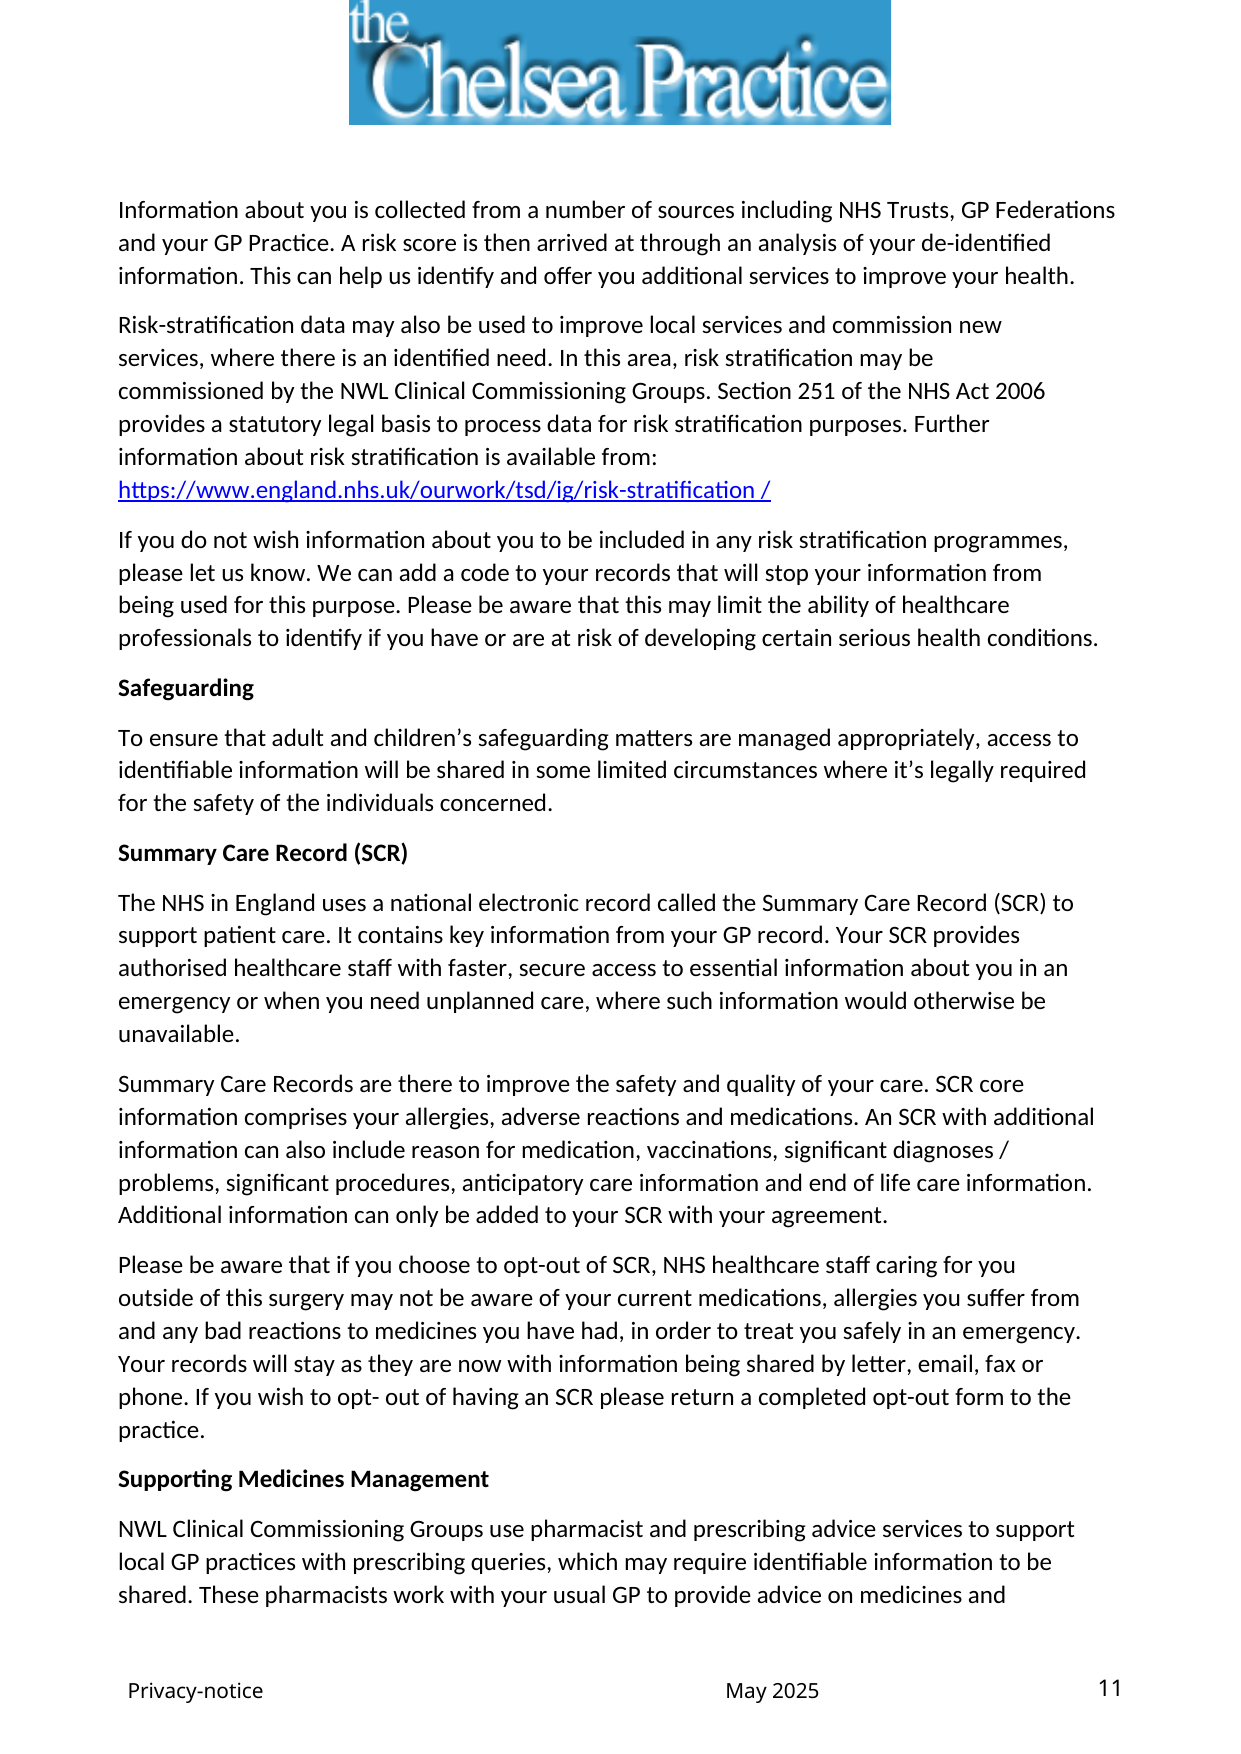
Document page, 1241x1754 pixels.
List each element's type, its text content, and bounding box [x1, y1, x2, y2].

text Summary Care Records are there to improve the safety and quality of your care. SCR core information comprises your allergies, adverse reactions and medications. An SCR with additional information can also include reason for medication, vaccinations, significant diagnoses / problems, significant procedures, anticipatory care information and end of life care information. Additional information can only be added to your SCR with your agreement. [118, 1068, 1114, 1230]
text Safeguarding [118, 672, 1134, 703]
text If you do not wish information about you to be included in any risk stratification programmes, please let us know. We can add a code to your records that will stop your information from being used for this purpose. Please be aware that this may limit the ability of healthcare professionals to identify if you have or are at risk of developing certain serious health conditions. [118, 524, 1100, 653]
text Risk-stratification data may also be used to improve local services and commission new services, where there is an identified need. In this area, risk stratification may be commissioned by the NWL Clinical Commissioning Groups. Section 251 of the NHS Act 2006 provides a statutory legal basis to process data for risk stratification purposes. Further information about risk stratification is available from: https://www.england.nhs.uk/ourwork/tsd/ig/risk-stratification / [118, 309, 1085, 505]
text Please be aware that if you choose to opt-out of SCR, NHS healthcare staff caring for you outside of this surgery may not be aware of your current medications, allergies you suffer from and any bad reactions to medicines you have had, in order to treat you safely in an emergency. Your records will stay as they are now with information being shared by letter, email, fax or phone. If you wish to opt- out of having an SCR please return a completed opt-out form to the practice. [118, 1249, 1096, 1444]
picture [349, 0, 892, 125]
text Supporting Medicines Management [118, 1463, 1134, 1494]
text The NHS in England uses a national electronic record called the Summary Care Record (SCR) to support patient care. It contains key information from your GP record. Your SCR provides authorised healthcare staff with faster, secure access to essential information about you in an emergency or when you need unplanned care, where such information would otherwise be unavailable. [118, 887, 1123, 1049]
text To ensure that adult and children’s safeguarding matters are managed appropriately, access to identifiable information will be shared in some limited circumstances where it’s legally required for the safety of the individuals concerned. [118, 722, 1121, 818]
text Summary Care Record (SCR) [118, 837, 1134, 868]
text Information about you is collected from a number of sources including NHS Trusts, GP Federations and your GP Practice. A risk score is then arrived at through an analysis of your de-identified information. This can help us identify and offer you additional services to improve your health. [118, 194, 1119, 291]
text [118, 1513, 1107, 1609]
